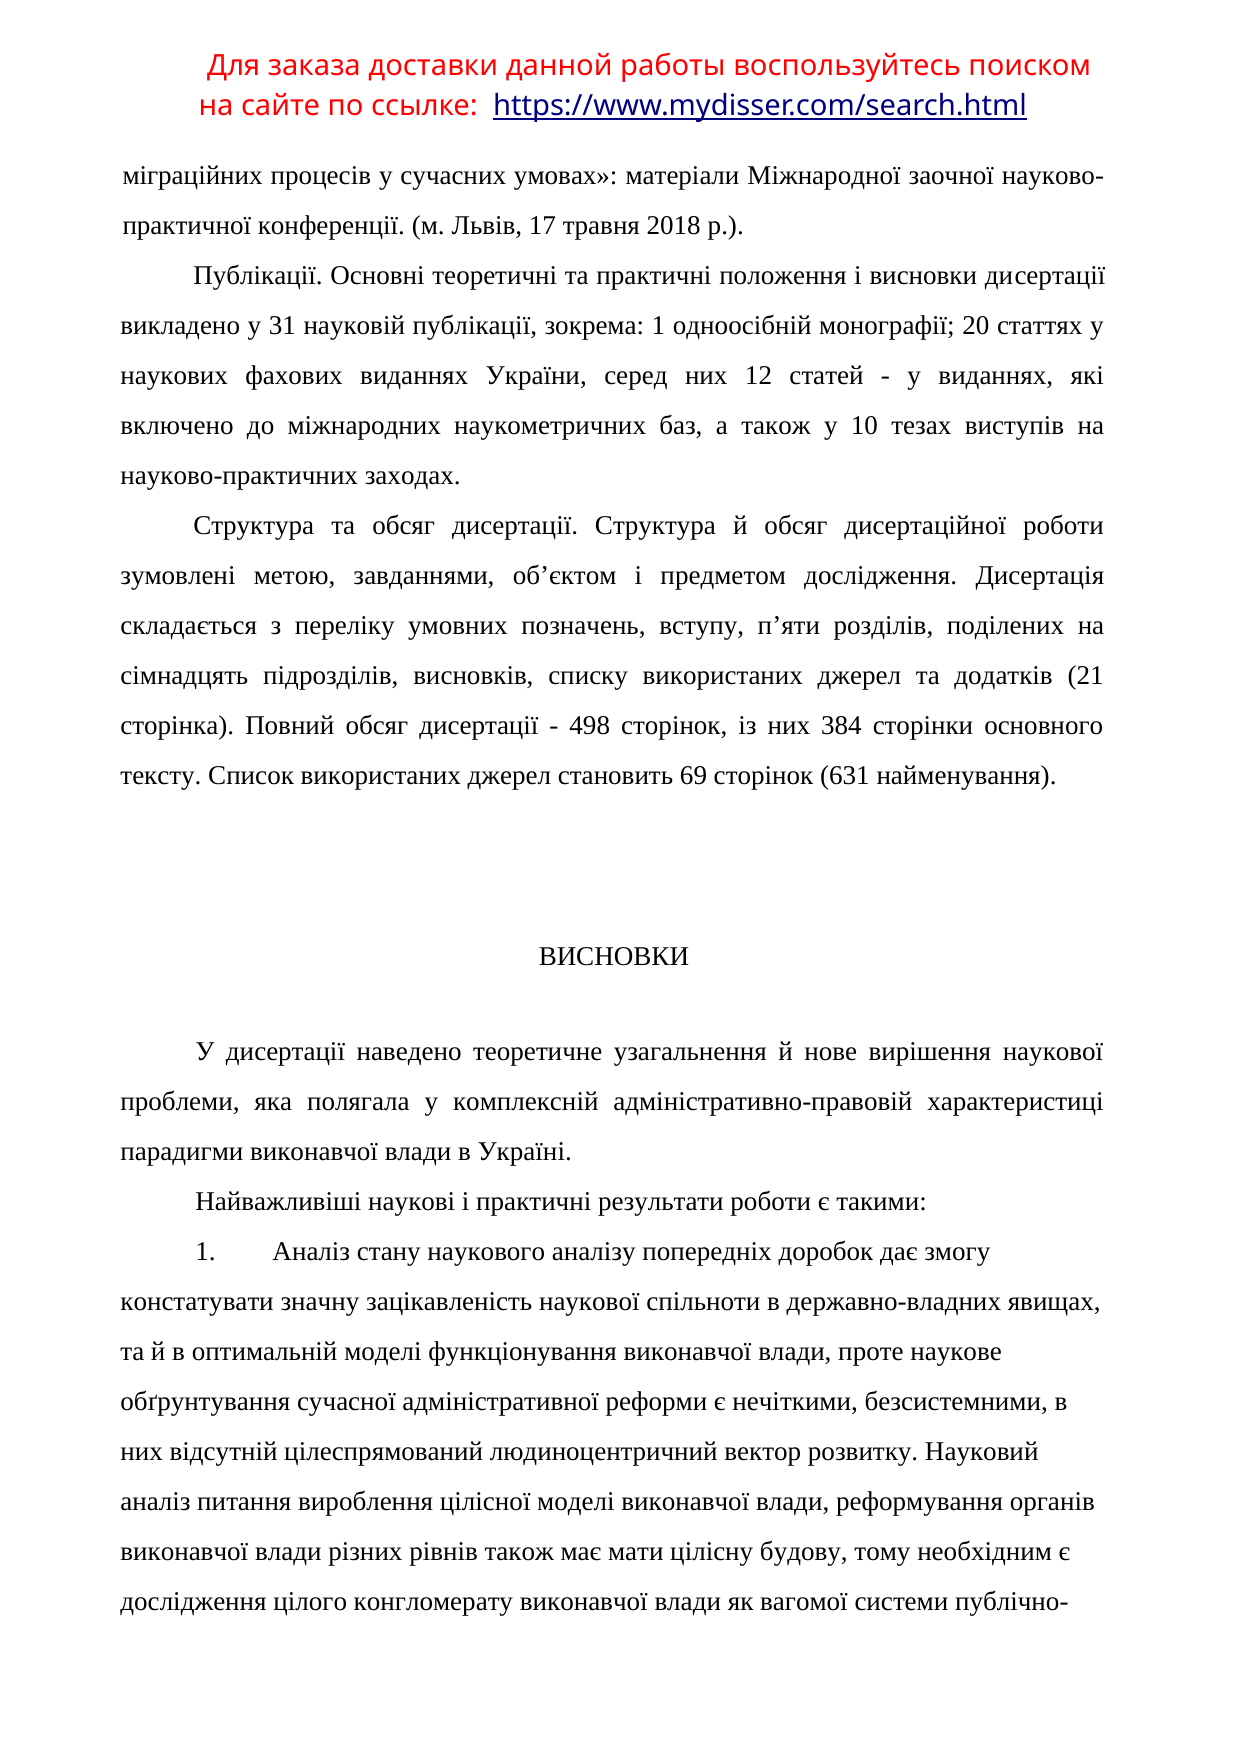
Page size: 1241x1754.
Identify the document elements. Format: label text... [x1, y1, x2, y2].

text У дисертації наведено теоретичне узагальнення й нове вирішення наукової проблеми, яка полягала у комплексній адміністративно-правовій характеристиці парадигми виконавчої влади в Україні. [120, 1021, 1105, 1171]
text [122, 144, 1105, 244]
text Найважливіші наукові і практичні результати роботи є такими: [120, 1171, 1107, 1221]
text ВИСНОВКИ [120, 943, 1107, 970]
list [120, 1221, 1105, 1621]
text Структура та обсяг дисертації. Структура й обсяг дисертаційної роботи зумовлені метою, завданнями, об’єктом і предметом дослідження. Дисертація складається з переліку умовних позначень, вступу, п’яти розділів, поділених на сімнадцять підрозділів, висновків, списку використаних джерел та додатків (21 сторінка). Повний обсяг дисертації - 498 сторінок, із них 384 сторінки основного тексту. Список використаних джерел становить 69 сторінок (631 найменування). [120, 494, 1105, 794]
text Публікації. Основні теоретичні та практичні положення і висновки дисертації викладено у 31 науковій публікації, зокрема: 1 одноосібній монографії; 20 статтях у наукових фахових виданнях України, серед них 12 статей - у виданнях, які включено до міжнародних наукометричних баз, а також у 10 тезах виступів на науково-практичних заходах. [120, 244, 1105, 494]
